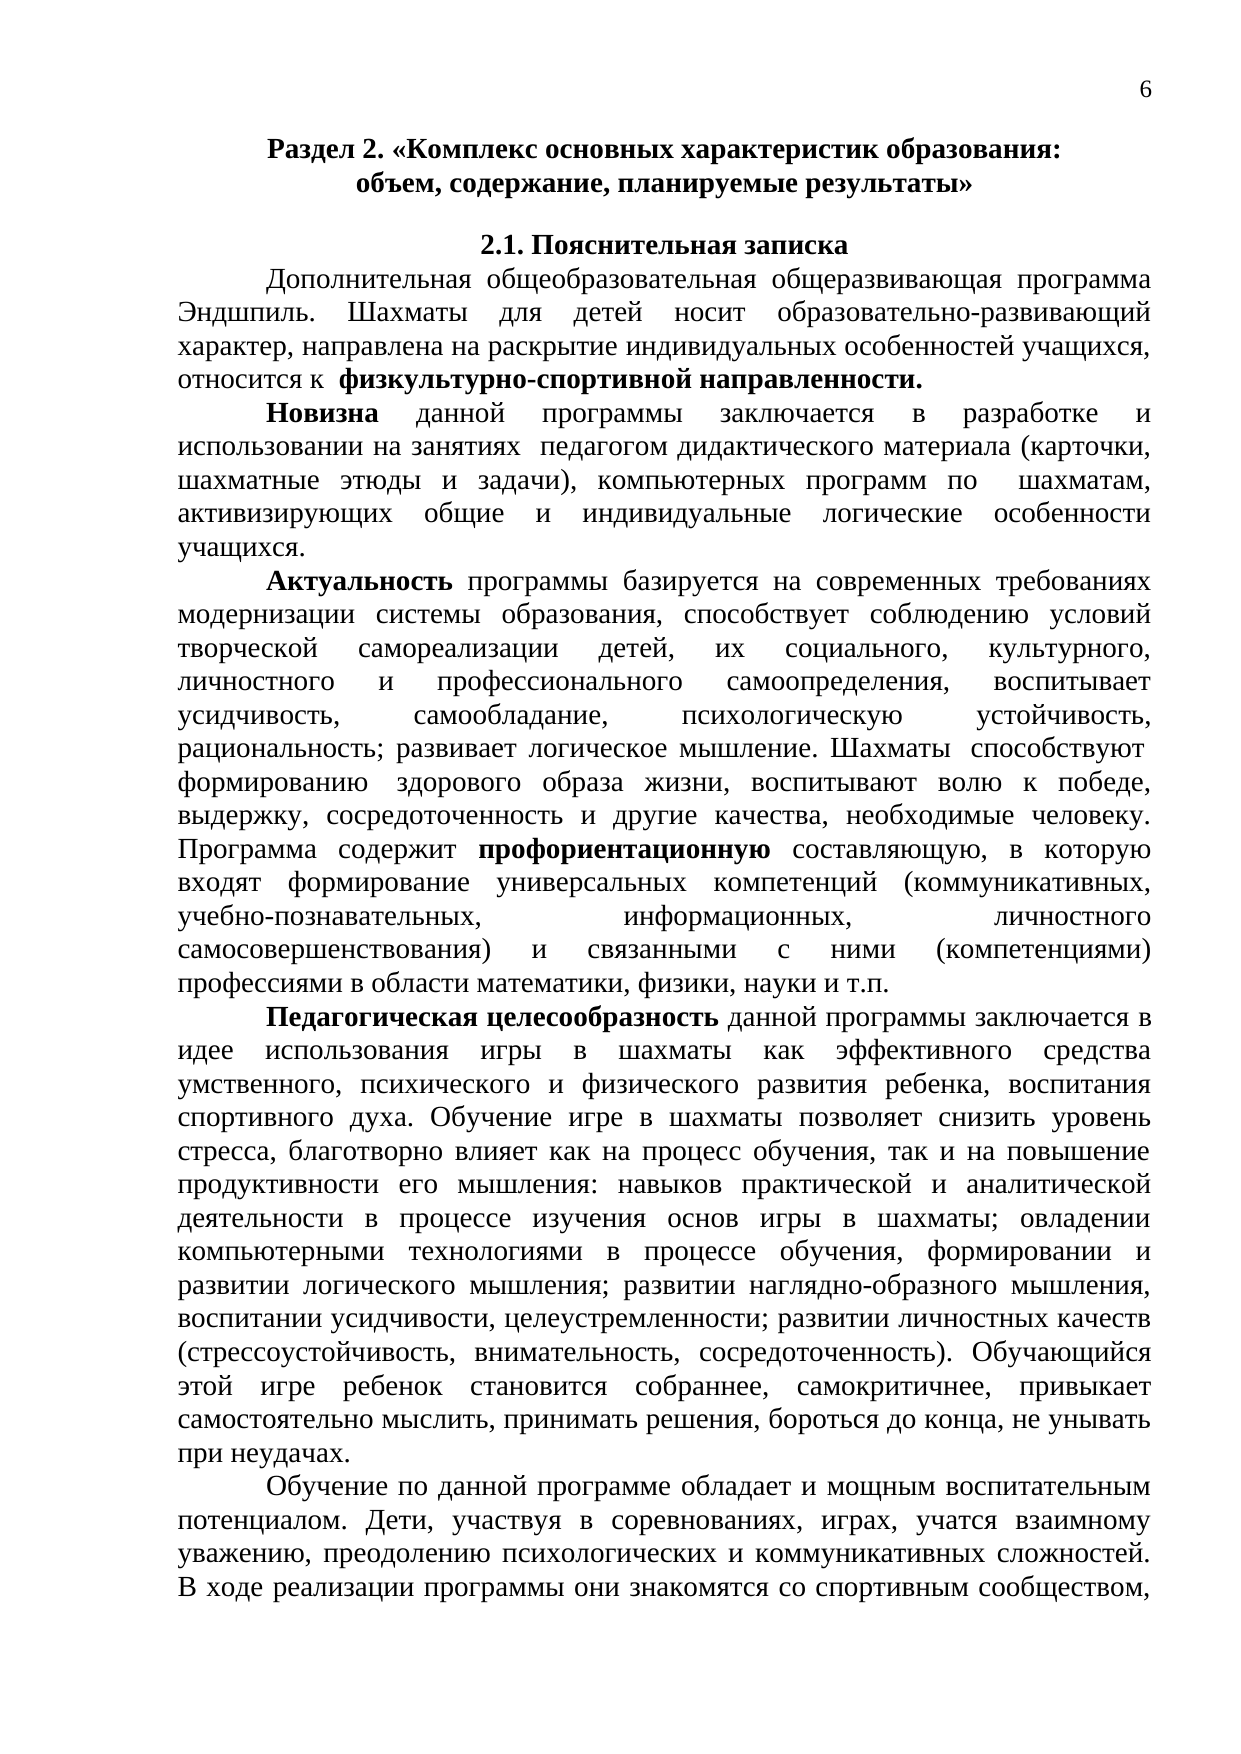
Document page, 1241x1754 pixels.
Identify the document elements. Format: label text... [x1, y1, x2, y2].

text Актуальность программы базируется на современных требованиях модернизации системы образования, способствует соблюдению условий творческой самореализации детей, их социального, культурного, личностного и профессионального самоопределения, воспитывает усидчивость, самообладание, психологическую устойчивость, рациональность; развивает логическое мышление. Шахматы способствуют формированию здорового образа жизни, воспитывают волю к победе, выдержку, сосредоточенность и другие качества, необходимые человеку. Программа содержит профориентационную составляющую, в которую входят формирование универсальных компетенций (коммуникативных, учебно-познавательных, информационных, личностного самосовершенствования) и связанными с ними (компетенциями) профессиями в области математики, физики, науки и т.п. [177, 563, 1152, 999]
text Новизна данной программы заключается в разработке и использовании на занятиях педагогом дидактического материала (карточки, шахматные этюды и задачи), компьютерных программ по шахматам, активизирующих общие и индивидуальные логические особенности учащихся. [177, 395, 1152, 563]
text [177, 1468, 1152, 1602]
text объем, содержание, планируемые результаты» [118, 165, 1152, 198]
text Раздел 2. «Комплекс основных характеристик образования: [118, 131, 1152, 165]
text Дополнительная общеобразовательная общеразвивающая программа Эндшпиль. Шахматы для детей носит образовательно-развивающий характер, направлена на раскрытие индивидуальных особенностей учащихся, относится к физкультурно-спортивной направленности. [177, 261, 1152, 395]
text 2.1. Пояснительная записка [177, 227, 1152, 261]
text Педагогическая целесообразность данной программы заключается в идее использования игры в шахматы как эффективного средства умственного, психического и физического развития ребенка, воспитания спортивного духа. Обучение игре в шахматы позволяет снизить уровень стресса, благотворно влияет как на процесс обучения, так и на повышение продуктивности его мышления: навыков практической и аналитической деятельности в процессе изучения основ игры в шахматы; овладении компьютерными технологиями в процессе обучения, формировании и развитии логического мышления; развитии наглядно-образного мышления, воспитании усидчивости, целеустремленности; развитии личностных качеств (стрессоустойчивость, внимательность, сосредоточенность). Обучающийся этой игре ребенок становится собраннее, самокритичнее, привыкает самостоятельно мыслить, принимать решения, бороться до конца, не унывать при неудачах. [177, 999, 1152, 1468]
